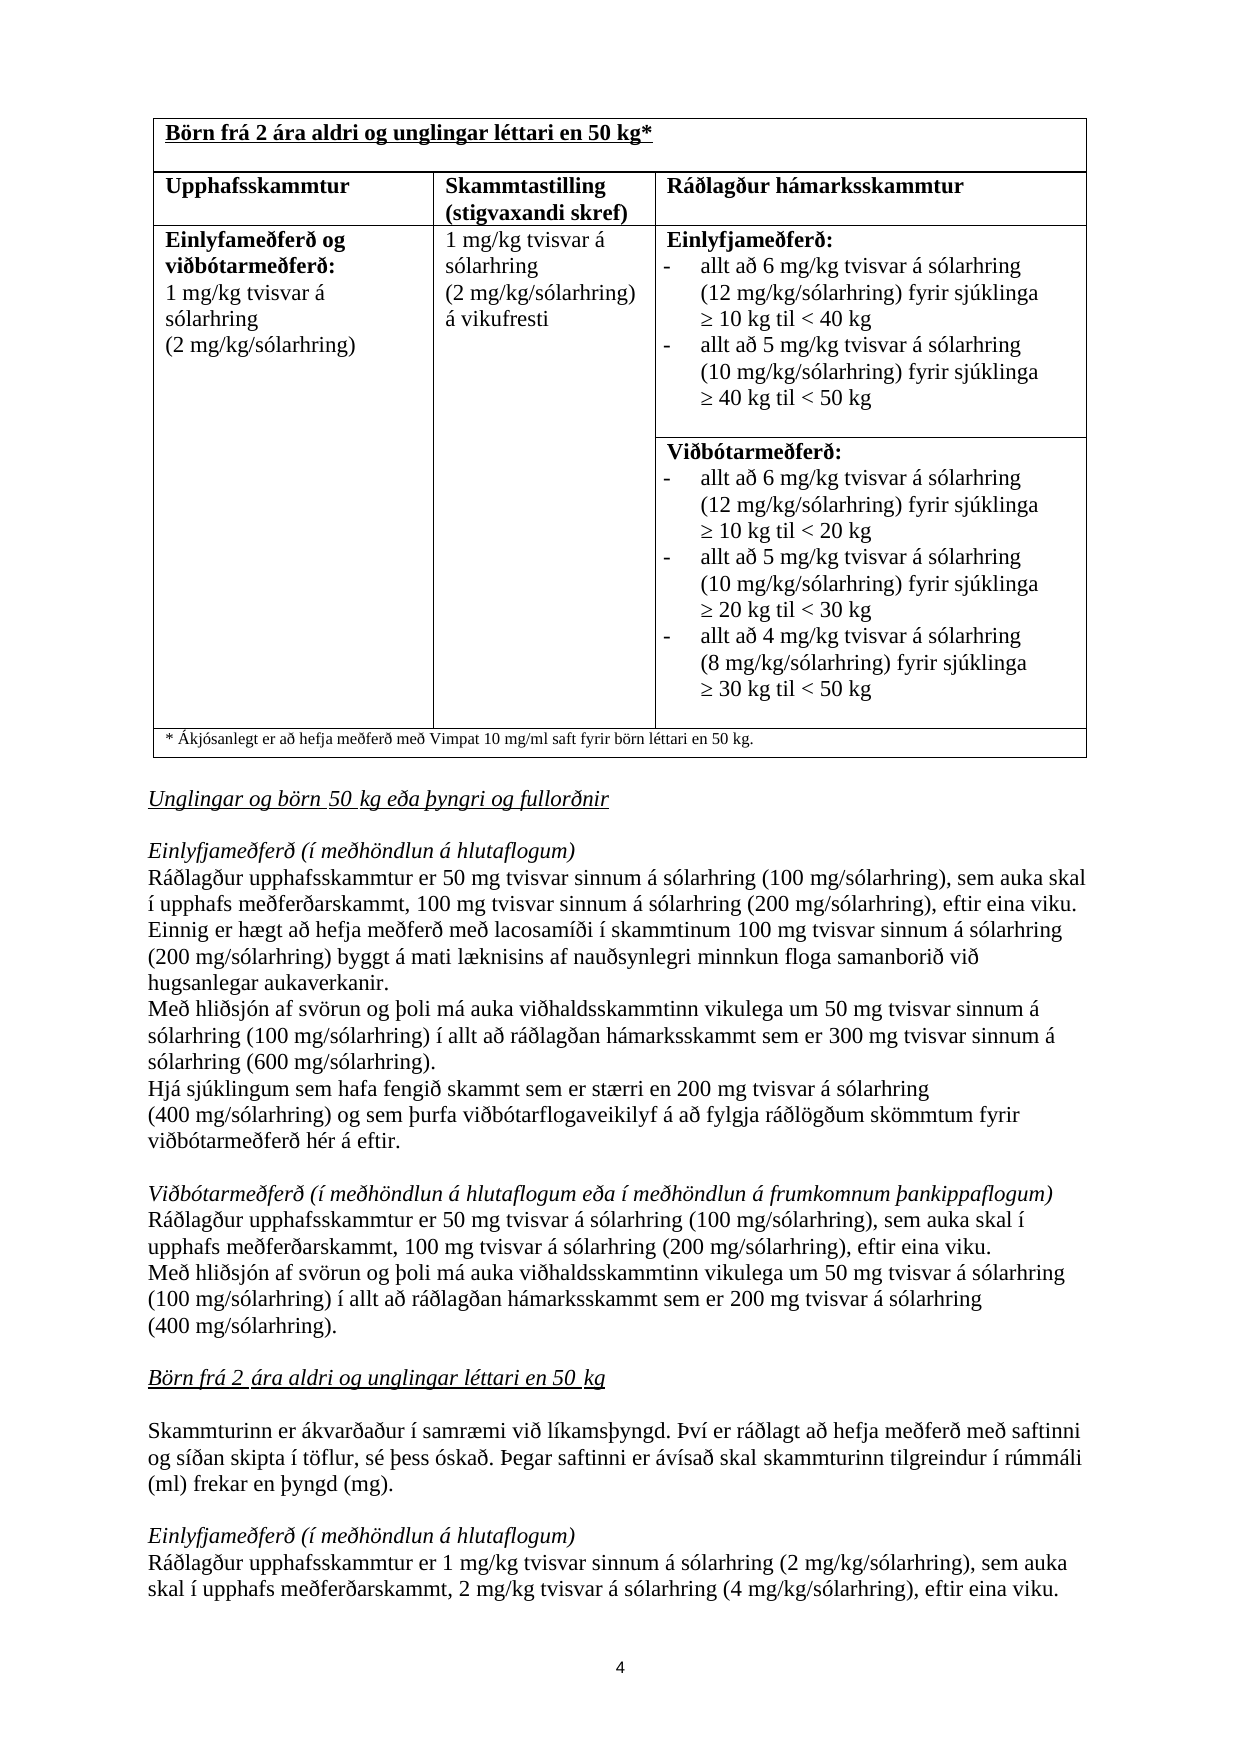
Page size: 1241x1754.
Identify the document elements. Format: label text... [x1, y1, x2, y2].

text Skammturinn er ákvarðaður í samræmi við líkamsþyngd. Því er ráðlagt að hefja meðferð með saftinni og síðan skipta í töflur, sé þess óskað. Þegar saftinni er ávísað skal skammturinn tilgreindur í rúmmáli (ml) frekar en þyngd (mg). [148, 1417, 1093, 1496]
text Hjá sjúklingum sem hafa fengið skammt sem er stærri en 200 mg tvisvar á sólarhring (400 mg/sólarhring) og sem þurfa viðbótarflogaveikilyf á að fylgja ráðlögðum skömmtum fyrir viðbótarmeðferð hér á eftir. [148, 1074, 1093, 1154]
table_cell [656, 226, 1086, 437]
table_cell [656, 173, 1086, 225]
text Unglingar og börn 50 kg eða þyngri og fullorðnir [148, 785, 1093, 811]
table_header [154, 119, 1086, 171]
text Með hliðsjón af svörun og þoli má auka viðhaldsskammtinn vikulega um 50 mg tvisvar á sólarhring (100 mg/sólarhring) í allt að ráðlagðan hámarksskammt sem er 200 mg tvisvar á sólarhring (400 mg/sólarhring). [148, 1259, 1093, 1338]
text Einnig er hægt að hefja meðferð með lacosamíði í skammtinum 100 mg tvisvar sinnum á sólarhring (200 mg/sólarhring) byggt á mati læknisins af nauðsynlegri minnkun floga samanborið við hugsanlegar aukaverkanir. [148, 916, 1093, 996]
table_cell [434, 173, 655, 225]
text Börn frá 2 ára aldri og unglingar léttari en 50 kg [148, 1364, 1093, 1391]
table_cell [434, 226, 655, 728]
text Ráðlagður upphafsskammtur er 50 mg tvisvar á sólarhring (100 mg/sólarhring), sem auka skal í upphafs meðferðarskammt, 100 mg tvisvar á sólarhring (200 mg/sólarhring), eftir eina viku. [148, 1206, 1093, 1259]
text Með hliðsjón af svörun og þoli má auka viðhaldsskammtinn vikulega um 50 mg tvisvar sinnum á sólarhring (100 mg/sólarhring) í allt að ráðlagðan hámarksskammt sem er 300 mg tvisvar sinnum á sólarhring (600 mg/sólarhring). [148, 996, 1093, 1074]
text Einlyfjameðferð (í meðhöndlun á hlutaflogum) [148, 1523, 1093, 1549]
text Ráðlagður upphafsskammtur er 50 mg tvisvar sinnum á sólarhring (100 mg/sólarhring), sem auka skal í upphafs meðferðarskammt, 100 mg tvisvar sinnum á sólarhring (200 mg/sólarhring), eftir eina viku. [148, 864, 1093, 916]
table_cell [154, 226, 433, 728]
text Viðbótarmeðferð (í meðhöndlun á hlutaflogum eða í meðhöndlun á frumkomnum þankippaflogum) [148, 1180, 1093, 1206]
text Einlyfjameðferð (í meðhöndlun á hlutaflogum) [148, 837, 1093, 864]
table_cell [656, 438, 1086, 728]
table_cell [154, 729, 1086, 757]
text Ráðlagður upphafsskammtur er 1 mg/kg tvisvar sinnum á sólarhring (2 mg/kg/sólarhring), sem auka skal í upphafs meðferðarskammt, 2 mg/kg tvisvar á sólarhring (4 mg/kg/sólarhring), eftir eina viku. [148, 1549, 1093, 1602]
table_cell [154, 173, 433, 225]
